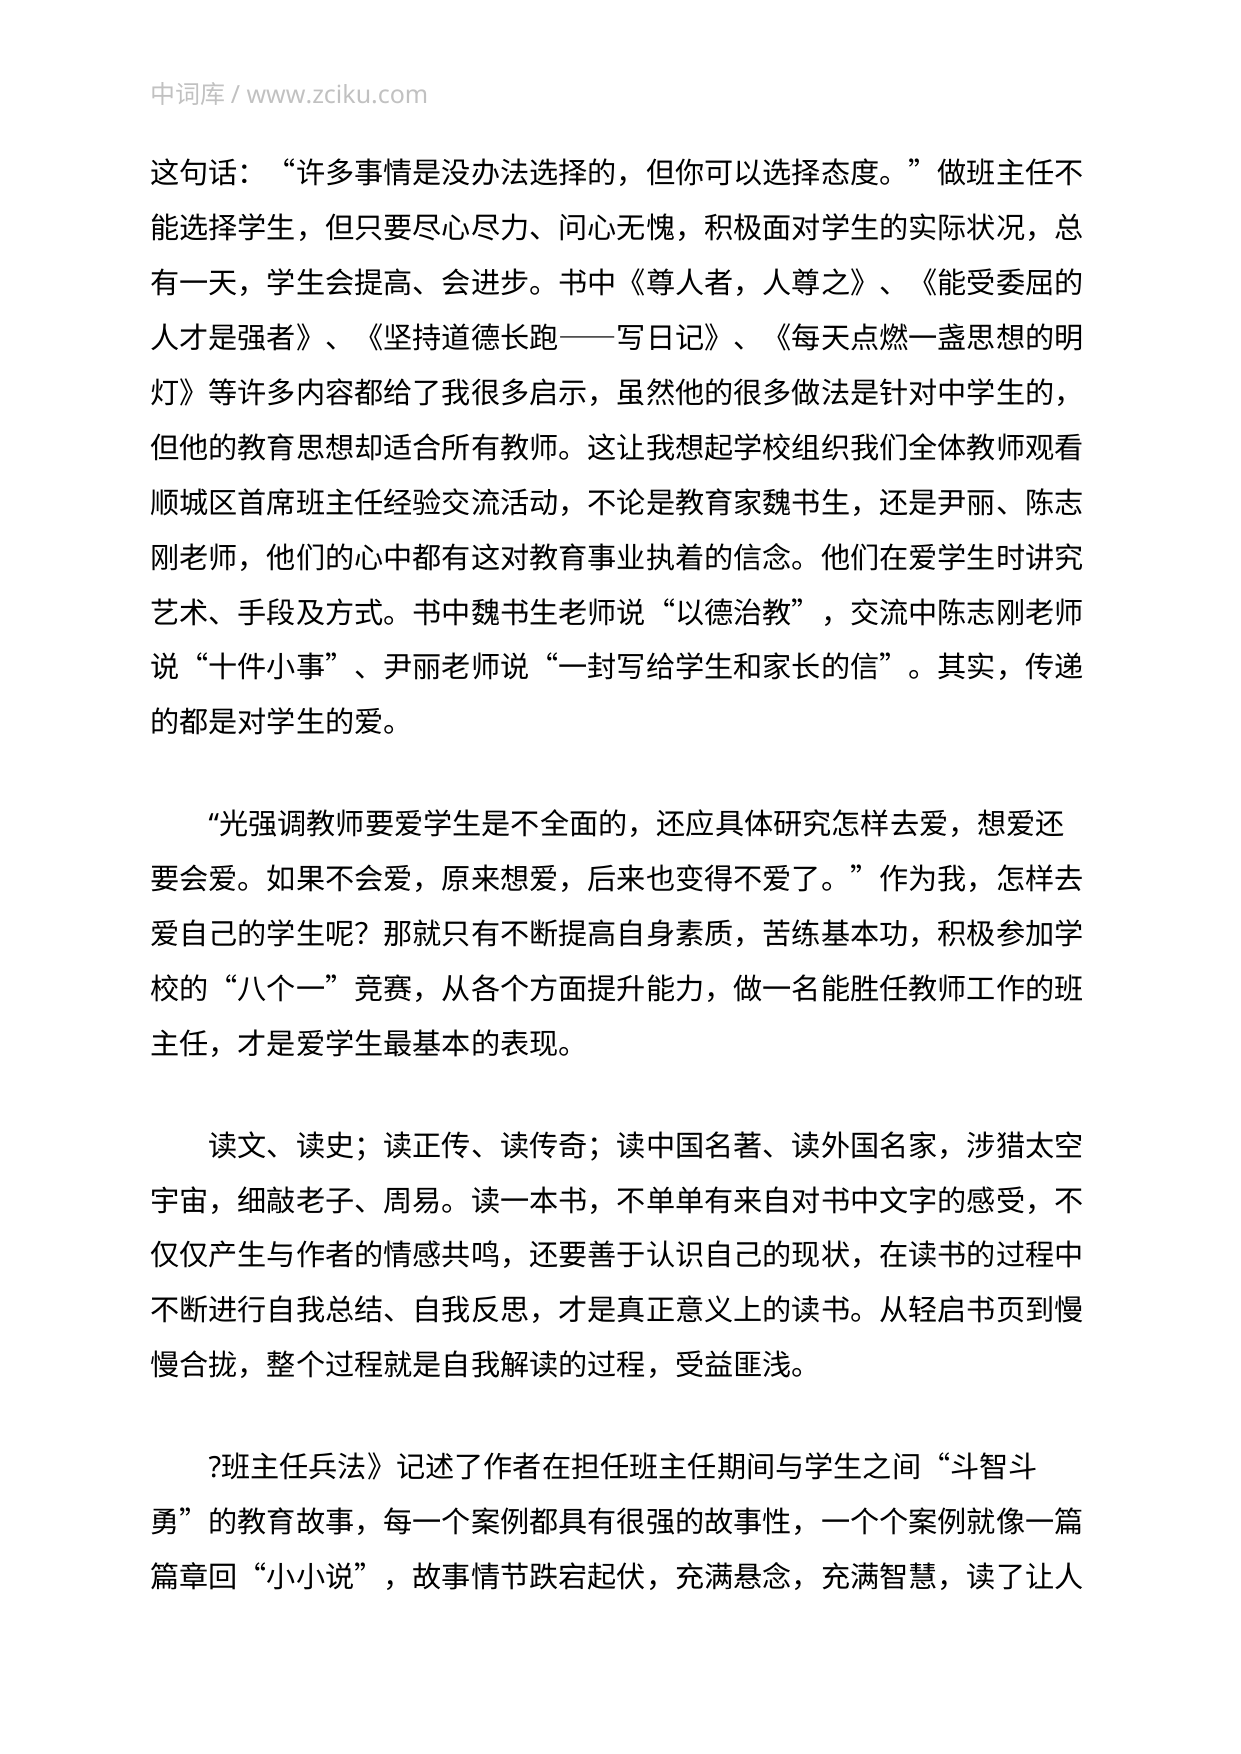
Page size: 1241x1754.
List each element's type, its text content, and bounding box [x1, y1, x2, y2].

text 读文、读史；读正传、读传奇；读中国名著、读外国名家，涉猎太空宇宙，细敲老子、周易。读一本书，不单单有来自对书中文字的感受，不仅仅产生与作者的情感共鸣，还要善于认识自己的现状，在读书的过程中不断进行自我总结、自我反思，才是真正意义上的读书。从轻启书页到慢慢合拢，整个过程就是自我解读的过程，受益匪浅。 [150, 1122, 1090, 1384]
text “光强调教师要爱学生是不全面的，还应具体研究怎样去爱，想爱还要会爱。如果不会爱，原来想爱，后来也变得不爱了。”作为我，怎样去爱自己的学生呢？那就只有不断提高自身素质，苦练基本功，积极参加学校的“八个一”竞赛，从各个方面提升能力，做一名能胜任教师工作的班主任，才是爱学生最基本的表现。 [150, 801, 1090, 1063]
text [150, 150, 1090, 741]
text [150, 1443, 1090, 1596]
